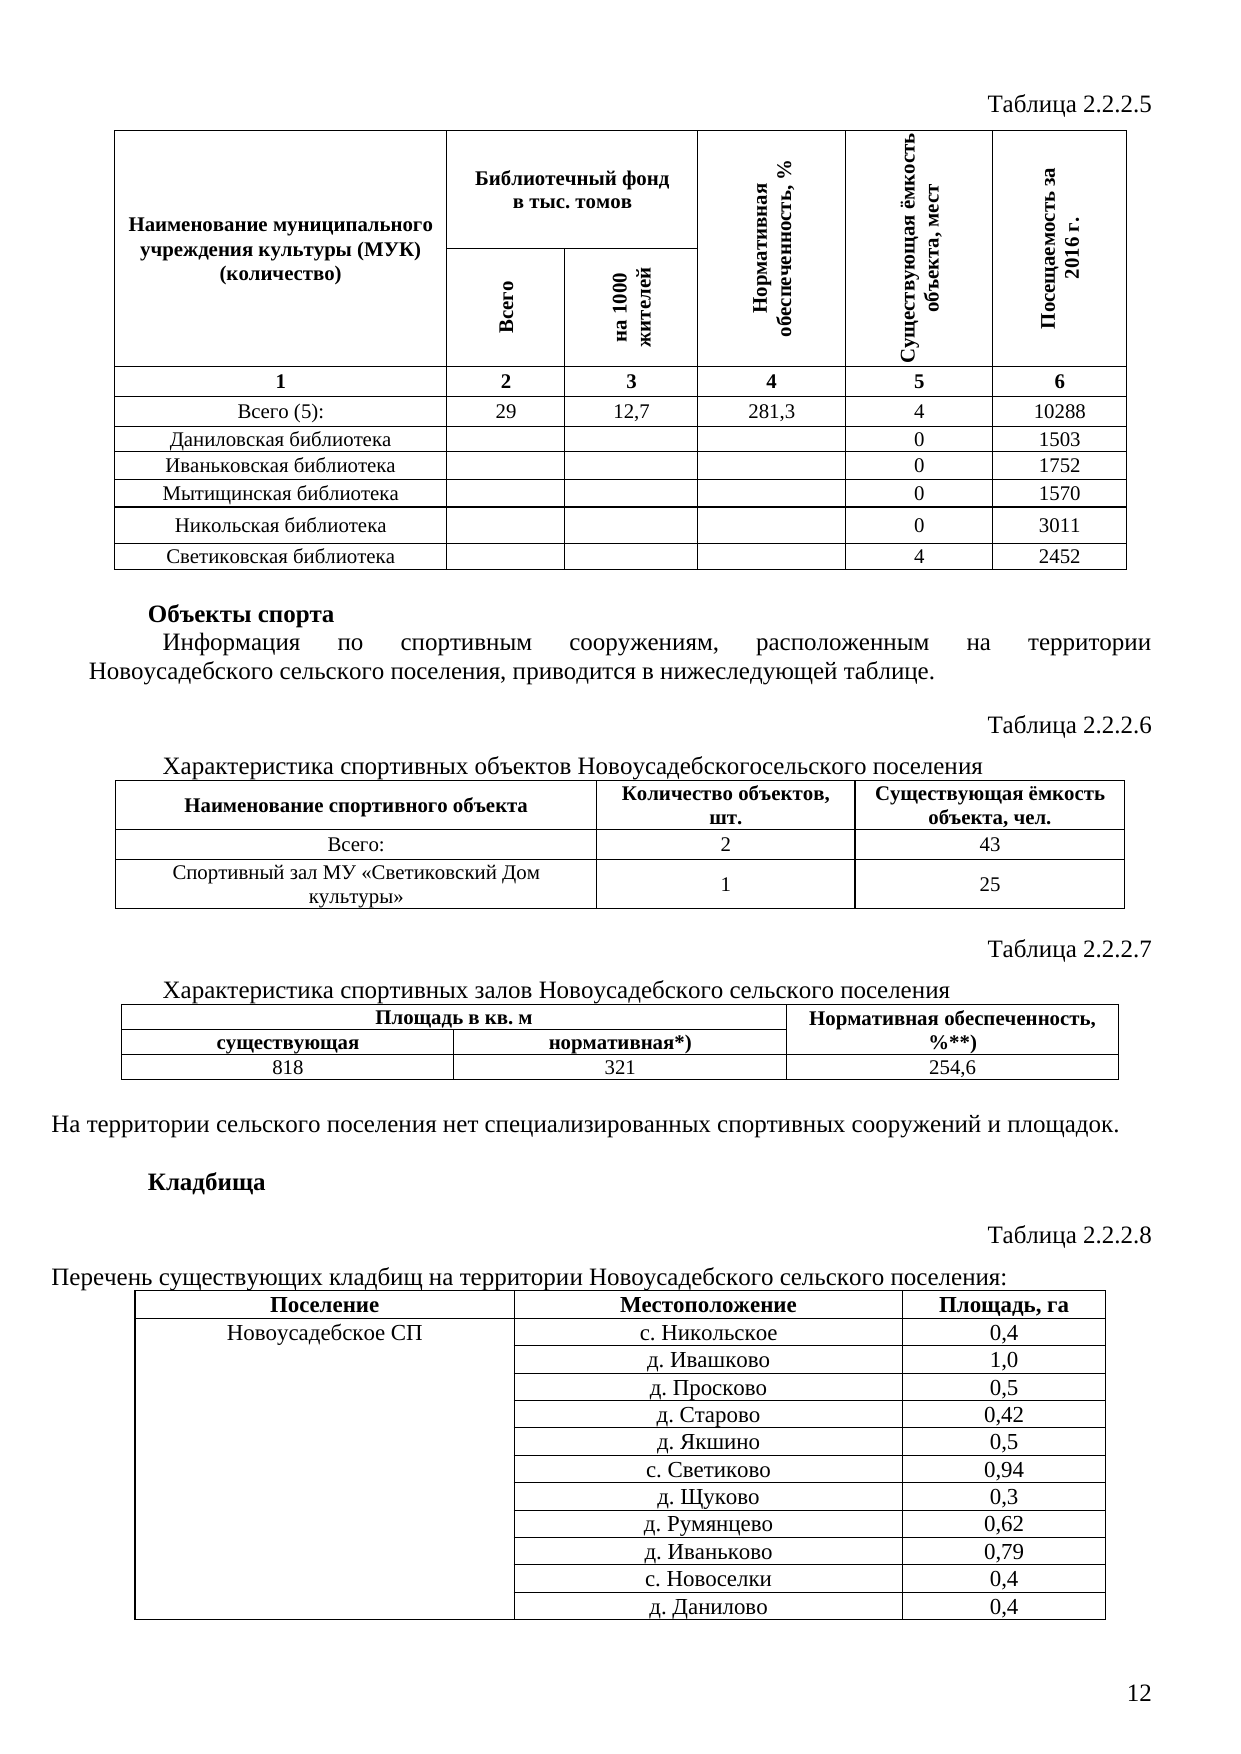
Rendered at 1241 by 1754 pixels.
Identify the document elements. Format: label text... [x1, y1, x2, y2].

subtitle Таблица 2.2.2.7 [89, 934, 1152, 963]
table_cell 3 [565, 367, 697, 396]
table_cell 321 [454, 1055, 786, 1079]
table_header Нормативная обеспеченность, %**) [787, 1005, 1118, 1054]
table_cell существующая [122, 1030, 453, 1054]
table_cell 0,79 [903, 1538, 1105, 1564]
text Информация по спортивным сооружениям, расположенным на территории Новоусадебского сельского поселения, приводится в нижеследующей таблице. [89, 627, 1152, 685]
table_cell 0,94 [903, 1456, 1105, 1482]
text Перечень существующих кладбищ на территории Новоусадебского сельского поселения: [0, 1262, 1152, 1290]
table_cell Всего [447, 249, 564, 366]
table_cell [698, 452, 845, 479]
table_cell 10288 [993, 397, 1126, 426]
table_cell д. Данилово [515, 1593, 902, 1619]
table_cell [565, 427, 697, 451]
table_cell 0,5 [903, 1374, 1105, 1400]
table_cell 12,7 [565, 397, 697, 426]
table_header Нормативная обеспеченность, % [698, 131, 845, 366]
table_cell [565, 544, 697, 569]
table_header Количество объектов, шт. [597, 781, 854, 829]
table_cell Светиковская библиотека [115, 544, 446, 569]
table_cell 1,0 [903, 1346, 1105, 1372]
table_cell на 1000 жителей [565, 249, 697, 366]
table_cell 0 [846, 480, 992, 506]
table_cell 0 [846, 452, 992, 479]
table_cell 29 [447, 397, 564, 426]
table_cell [447, 452, 564, 479]
table_header Существующая ёмкость объекта, мест [846, 131, 992, 366]
table_cell 281,3 [698, 397, 845, 426]
table_header Наименование муниципального учреждения культуры (МУК) (количество) [115, 131, 446, 366]
table_cell [447, 480, 564, 506]
table_cell 0 [846, 508, 992, 542]
table_cell 0,5 [903, 1428, 1105, 1455]
subtitle Таблица 2.2.2.6 [89, 710, 1152, 739]
table_cell 25 [856, 860, 1124, 908]
table_cell 1570 [993, 480, 1126, 506]
table_cell Мытищинская библиотека [115, 480, 446, 506]
table_cell 2452 [993, 544, 1126, 569]
table_cell 43 [856, 830, 1124, 859]
table_cell 0,3 [903, 1483, 1105, 1509]
table_cell Иваньковская библиотека [115, 452, 446, 479]
table_cell Спортивный зал МУ «Светиковский Дом культуры» [116, 860, 596, 908]
table_cell [447, 544, 564, 569]
table_cell [447, 427, 564, 451]
table_cell с. Светиково [515, 1456, 902, 1482]
table_cell 254,6 [787, 1055, 1118, 1079]
table_cell д. Щуково [515, 1483, 902, 1509]
table_cell 1503 [993, 427, 1126, 451]
table_cell 2 [597, 830, 854, 859]
table_cell [698, 508, 845, 542]
table_cell нормативная*) [454, 1030, 786, 1054]
subtitle Таблица 2.2.2.5 [89, 89, 1152, 117]
table_cell [698, 427, 845, 451]
text Характеристика спортивных залов Новоусадебского сельского поселения [89, 975, 1152, 1004]
table_header Библиотечный фонд в тыс. томов [447, 131, 697, 248]
table_cell 2 [447, 367, 564, 396]
table_cell 0,42 [903, 1401, 1105, 1427]
text Объекты спорта [89, 599, 1152, 627]
table_cell 0,4 [903, 1565, 1105, 1592]
table_cell 3011 [993, 508, 1126, 542]
text Характеристика спортивных объектов Новоусадебскогосельского поселения [89, 751, 1152, 780]
table_header Поселение [136, 1291, 514, 1318]
table_cell [565, 452, 697, 479]
table_cell 1 [597, 860, 854, 908]
table_cell 818 [122, 1055, 453, 1079]
table_cell [447, 508, 564, 542]
table_cell д. Просково [515, 1374, 902, 1400]
table_header Существующая ёмкость объекта, чел. [856, 781, 1124, 829]
table_header Посещаемость за 2016 г. [993, 131, 1126, 366]
table_cell 6 [993, 367, 1126, 396]
table_cell [698, 544, 845, 569]
table_cell Даниловская библиотека [115, 427, 446, 451]
table_cell 0,4 [903, 1593, 1105, 1619]
table_cell 1752 [993, 452, 1126, 479]
table_cell 4 [698, 367, 845, 396]
table_header Наименование спортивного объекта [116, 781, 596, 829]
text Кладбища [89, 1167, 1152, 1195]
table_cell Никольская библиотека [115, 508, 446, 542]
table_cell с. Никольское [515, 1319, 902, 1345]
table_cell [565, 508, 697, 542]
table_cell 4 [846, 397, 992, 426]
table_cell с. Новоселки [515, 1565, 902, 1592]
table_cell [698, 480, 845, 506]
table_cell д. Румянцево [515, 1511, 902, 1537]
table_cell 5 [846, 367, 992, 396]
table_header Площадь в кв. м [122, 1005, 786, 1029]
text На территории сельского поселения нет специализированных спортивных сооружений и площадок. [0, 1109, 1152, 1138]
table_header Площадь, га [903, 1291, 1105, 1318]
table_header Местоположение [515, 1291, 902, 1318]
table_cell 0 [846, 427, 992, 451]
table_cell д. Ивашково [515, 1346, 902, 1372]
table_cell Всего (5): [115, 397, 446, 426]
table_cell Всего: [116, 830, 596, 859]
table_cell д. Иваньково [515, 1538, 902, 1564]
table_cell 0,4 [903, 1319, 1105, 1345]
table_cell д. Старово [515, 1401, 902, 1427]
table_cell д. Якшино [515, 1428, 902, 1455]
table_cell 0,62 [903, 1511, 1105, 1537]
table_cell Новоусадебское СП [136, 1319, 514, 1619]
table_cell 4 [846, 544, 992, 569]
subtitle Таблица 2.2.2.8 [89, 1220, 1152, 1249]
table_cell 1 [115, 367, 446, 396]
table_cell [565, 480, 697, 506]
